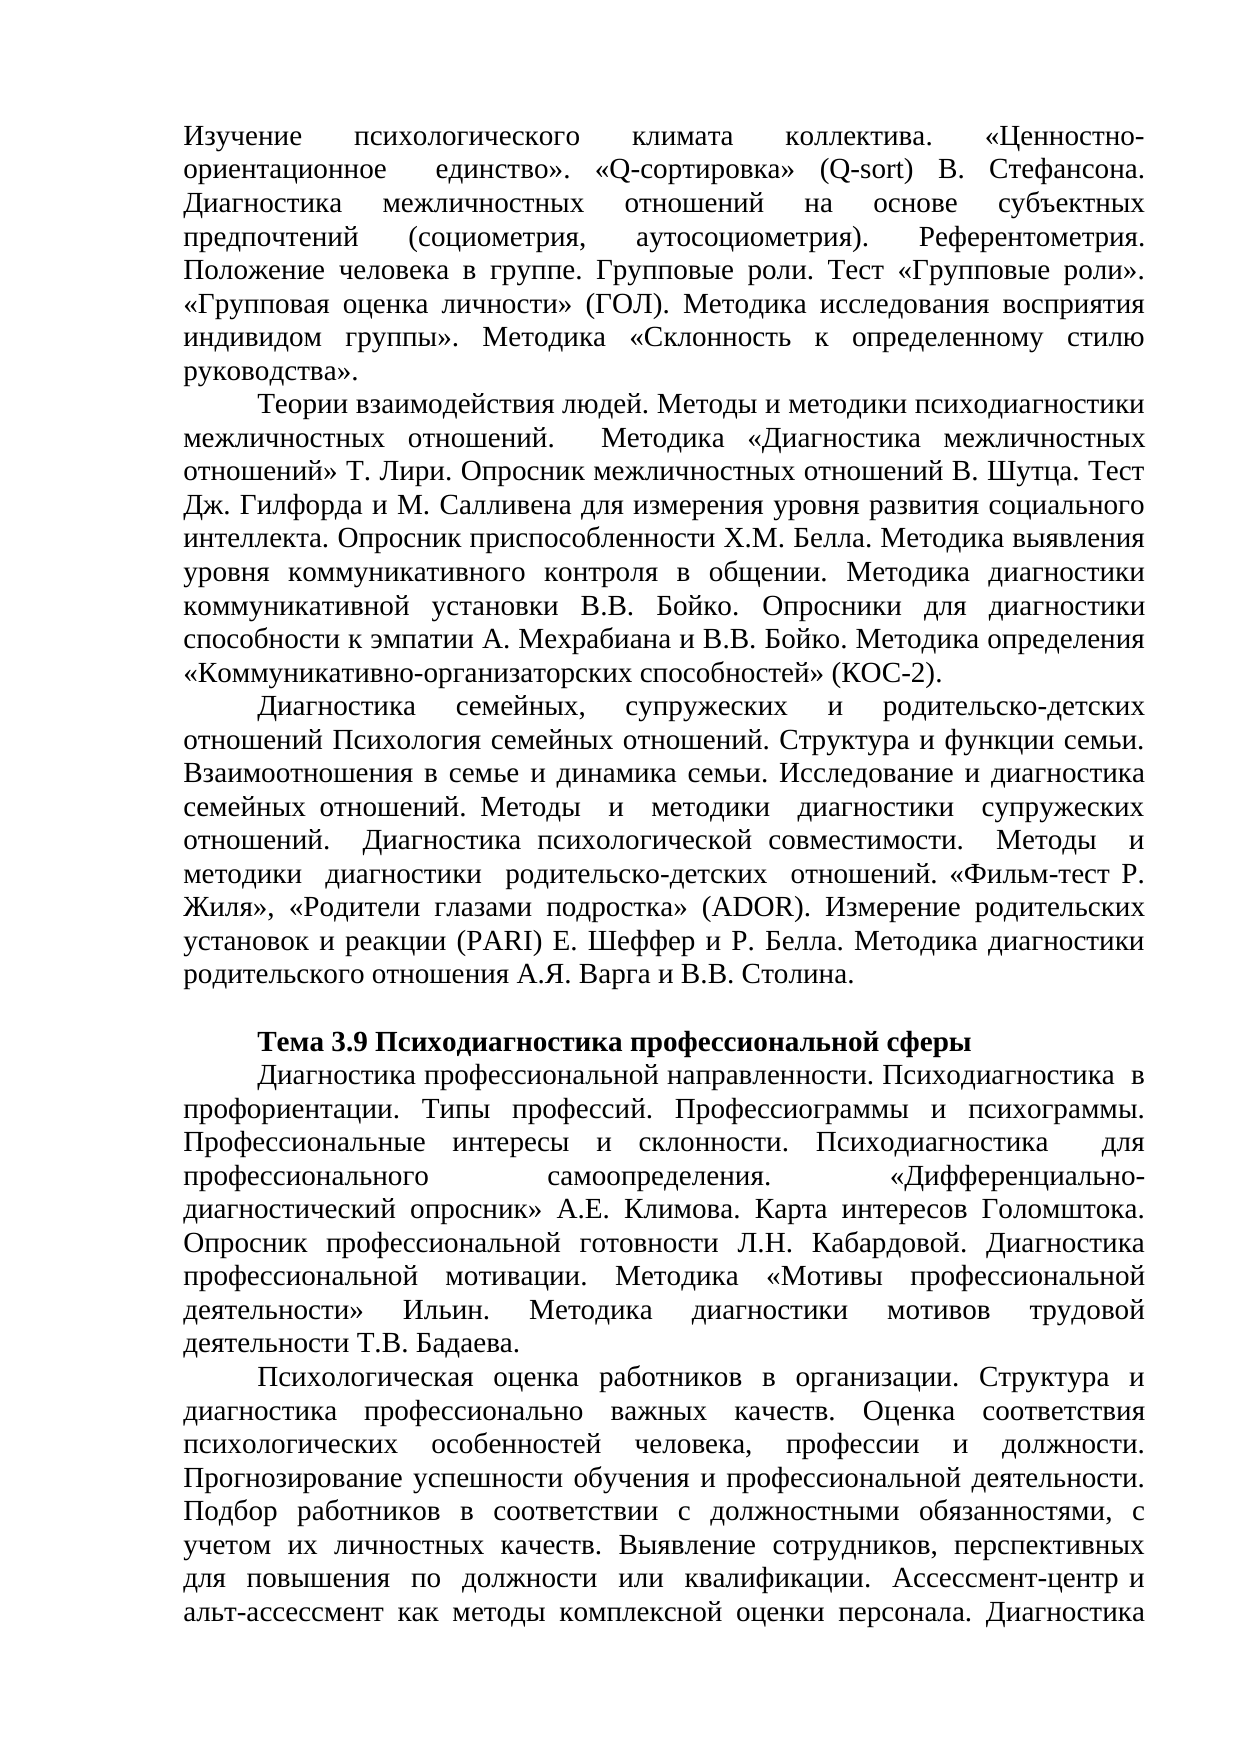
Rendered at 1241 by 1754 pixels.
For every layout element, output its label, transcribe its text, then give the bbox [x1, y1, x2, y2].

text Тема 3.9 Психодиагностика профессиональной сферы [183, 1024, 1146, 1057]
text Диагностика профессиональной направленности. Психодиагностика в профориентации. Типы профессий. Профессиограммы и психограммы. Профессиональные интересы и склонности. Психодиагностика для профессионального самоопределения. «Дифференциально-диагностический опросник» А.Е. Климова. Карта интересов Голомштока. Опросник профессиональной готовности Л.Н. Кабардовой. Диагностика профессиональной мотивации. Методика «Мотивы профессиональной деятельности» Ильин. Методика диагностики мотивов трудовой деятельности Т.В. Бадаева. [183, 1057, 1146, 1359]
text Теории взаимодействия людей. Методы и методики психодиагностики межличностных отношений. Методика «Диагностика межличностных отношений» Т. Лири. Опросник межличностных отношений В. Шутца. Тест Дж. Гилфорда и М. Салливена для измерения уровня развития социального интеллекта. Опросник приспособленности Х.М. Белла. Методика выявления уровня коммуникативного контроля в общении. Методика диагностики коммуникативной установки В.В. Бойко. Опросники для диагностики способности к эмпатии А. Мехрабиана и В.В. Бойко. Методика определения «Коммуникативно-организаторских способностей» (КОС-2). [183, 386, 1146, 688]
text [183, 1359, 1146, 1627]
text Диагностика семейных, супружеских и родительско-детских отношений Психология семейных отношений. Структура и функции семьи. Взаимоотношения в семье и динамика семьи. Исследование и диагностика семейных отношений. Методы и методики диагностики супружеских отношений. Диагностика психологической совместимости. Методы и методики диагностики родительско-детских отношений. «Фильм-тест Р. Жиля», «Родители глазами подростка» (ADOR). Измерение родительских установок и реакции (PARI) Е. Шеффер и Р. Белла. Методика диагностики родительского отношения А.Я. Варга и В.В. Столина. [183, 688, 1146, 990]
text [183, 118, 1146, 386]
